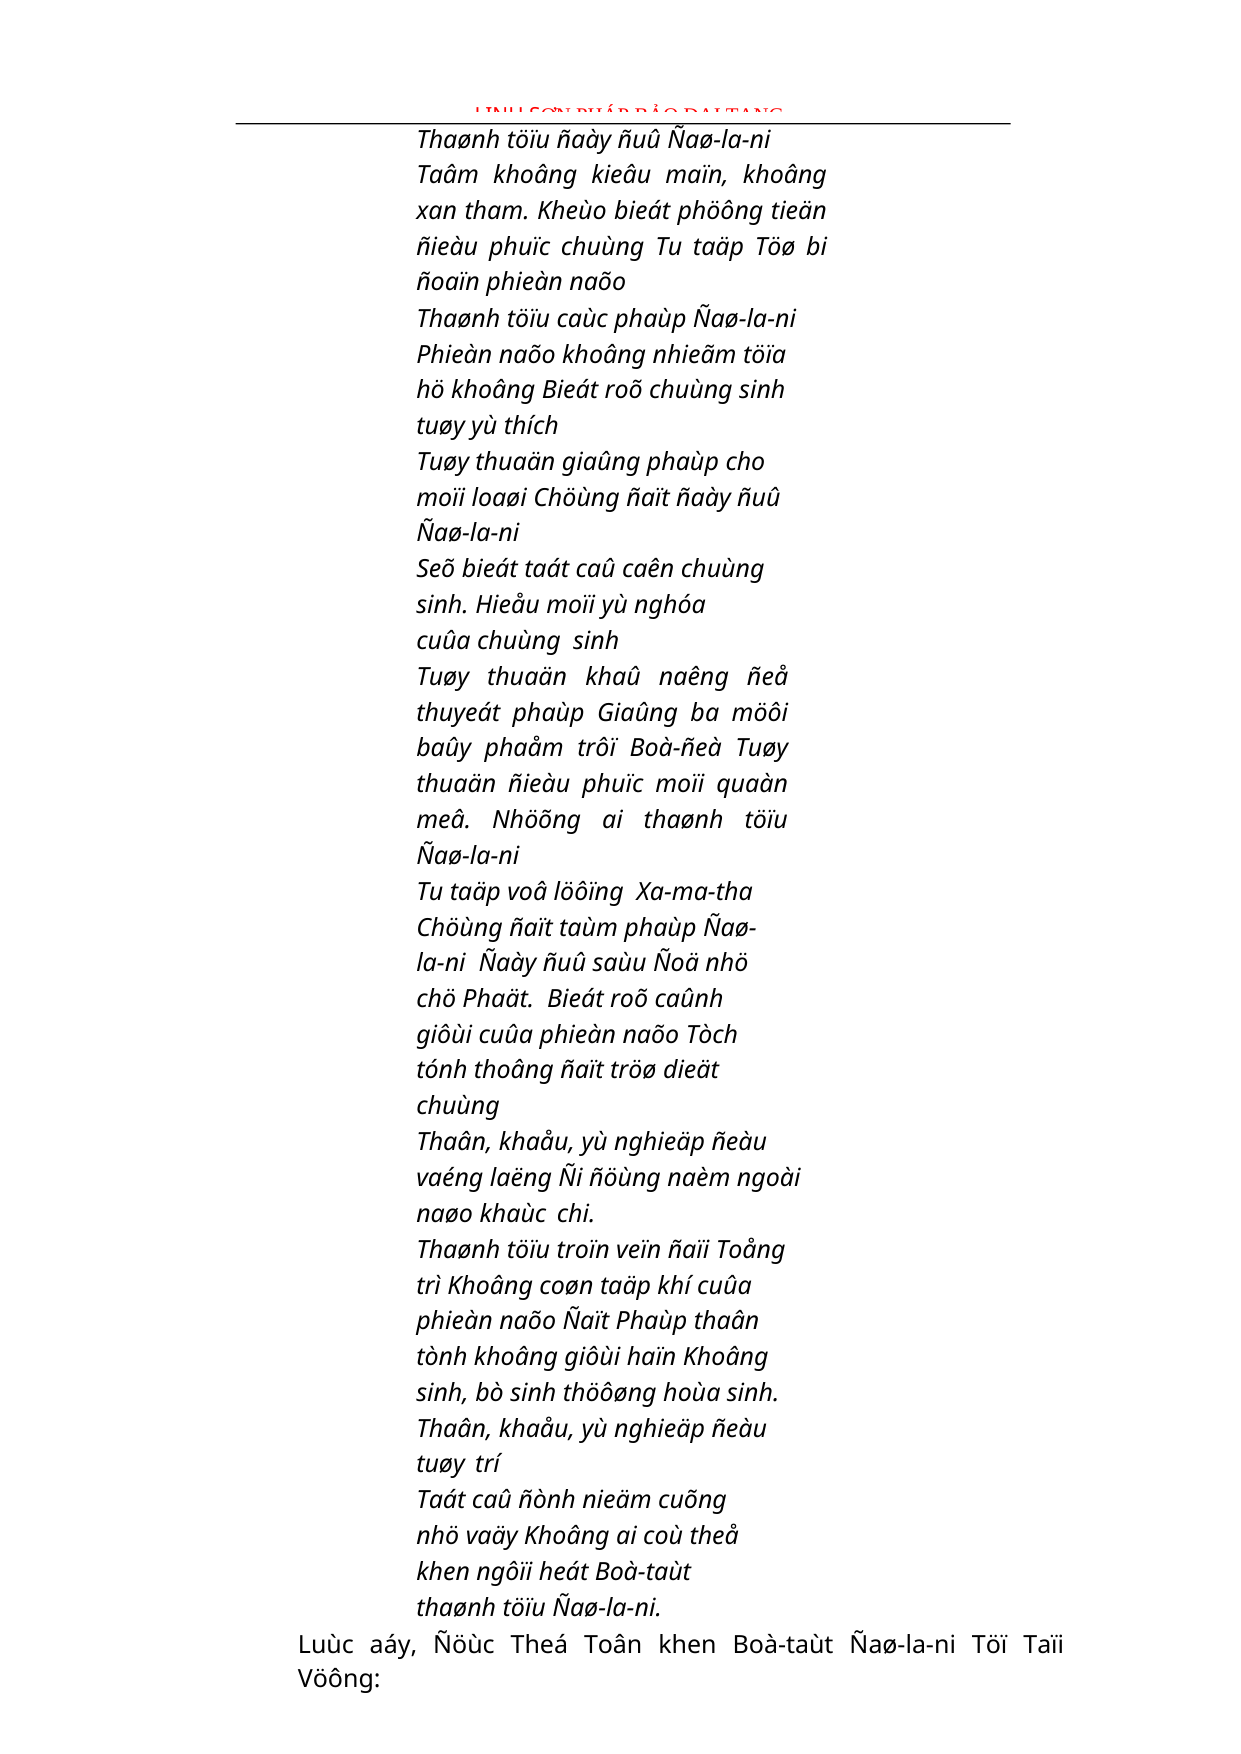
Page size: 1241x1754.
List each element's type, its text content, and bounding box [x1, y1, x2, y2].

text Thaønh töïu ñaày ñuû Ñaø-la-ni [416, 123, 1065, 155]
text Thaønh töïu caùc phaùp Ñaø-la-ni [416, 300, 1065, 334]
text Thaønh töïu troïn veïn ñaïi Toång trì Khoâng coøn taäp khí cuûa phieàn naõo Ñaït Phaùp thaân tònh khoâng giôùi haïn Khoâng sinh, bò sinh thöôøng hoùa sinh. Thaân, khaåu, yù nghieäp ñeàu tuøy trí [416, 1232, 795, 1480]
text Tu taäp voâ löôïng Xa-ma-tha Chöùng ñaït taùm phaùp Ñaø-la-ni Ñaày ñuû saùu Ñoä nhö chö Phaät. Bieát roõ caûnh giôùi cuûa phieàn naõo Tòch tónh thoâng ñaït tröø dieät chuùng [416, 873, 771, 1122]
text Taâm khoâng kieâu maïn, khoâng xan tham. Kheùo bieát phöông tieän ñieàu phuïc chuùng Tu taäp Töø bi ñoaïn phieàn naõo [416, 157, 827, 298]
text Tuøy thuaän giaûng phaùp cho moïi loaøi Chöùng ñaït ñaày ñuû Ñaø-la-ni [416, 444, 804, 549]
text Phieàn naõo khoâng nhieãm töïa hö khoâng Bieát roõ chuùng sinh tuøy yù thích [416, 336, 804, 442]
text Luùc aáy, Ñöùc Theá Toân khen Boà-taùt Ñaø-la-ni Töï Taïi Vöông: [298, 1626, 1065, 1694]
text Thaân, khaåu, yù nghieäp ñeàu vaéng laëng Ñi ñöùng naèm ngoài naøo khaùc chi. [416, 1124, 804, 1229]
text Taát caû ñònh nieäm cuõng nhö vaäy Khoâng ai coù theå khen ngôïi heát Boà-taùt thaønh töïu Ñaø-la-ni. [416, 1482, 739, 1623]
text Seõ bieát taát caû caên chuùng sinh. Hieåu moïi yù nghóa cuûa chuùng sinh [416, 551, 766, 657]
text Tuøy thuaän khaû naêng ñeå thuyeát phaùp Giaûng ba möôi baûy phaåm trôï Boà-ñeà Tuøy thuaän ñieàu phuïc moïi quaàn meâ. Nhöõng ai thaønh töïu Ñaø-la-ni [416, 659, 788, 871]
